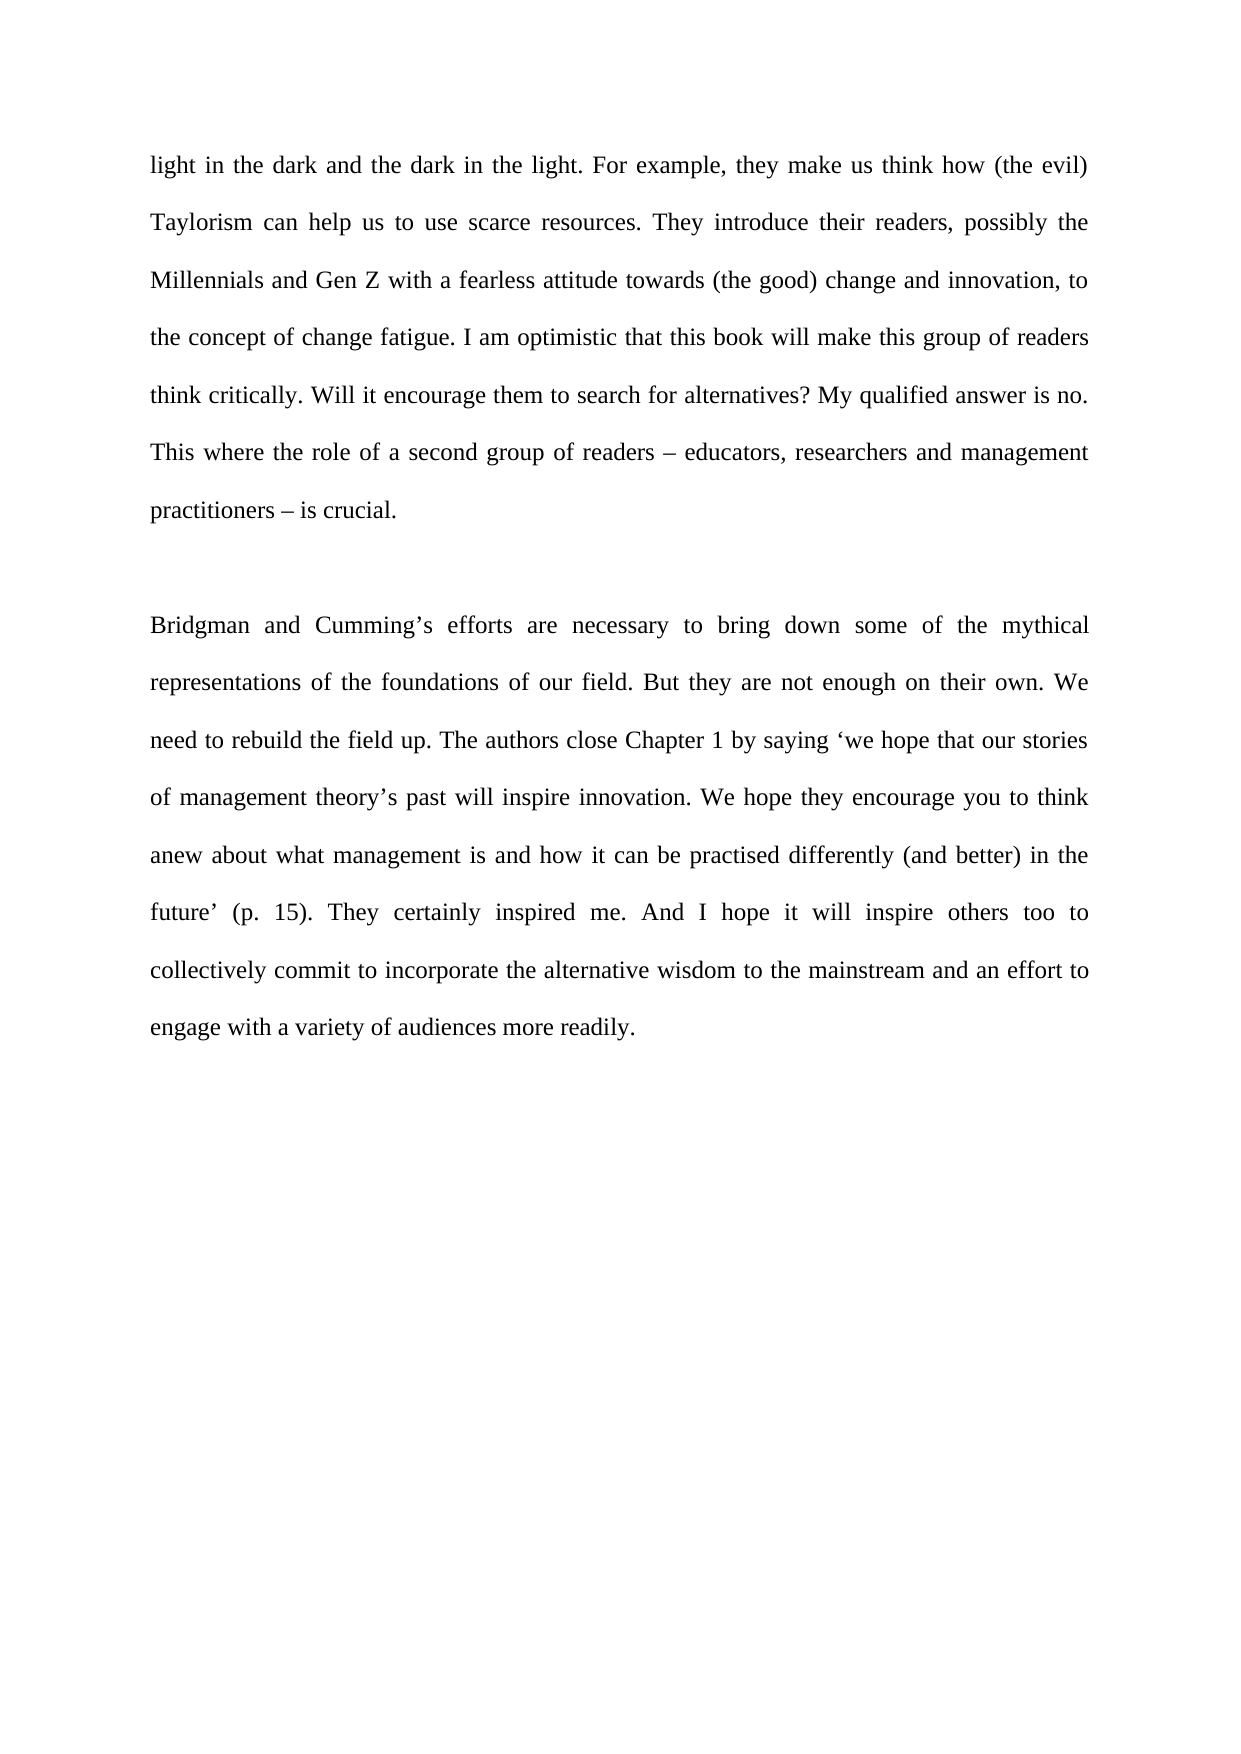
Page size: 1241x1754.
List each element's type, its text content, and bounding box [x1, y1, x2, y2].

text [150, 150, 1090, 524]
text Bridgman and Cumming’s efforts are necessary to bring down some of the mythical representations of the foundations of our field. But they are not enough on their own. We need to rebuild the field up. The authors close Chapter 1 by saying ‘we hope that our stories of management theory’s past will inspire innovation. We hope they encourage you to think anew about what management is and how it can be practised differently (and better) in the future’ (p. 15). They certainly inspired me. And I hope it will inspire others too to collectively commit to incorporate the alternative wisdom to the mainstream and an effort to engage with a variety of audiences more readily. [150, 610, 1090, 1041]
